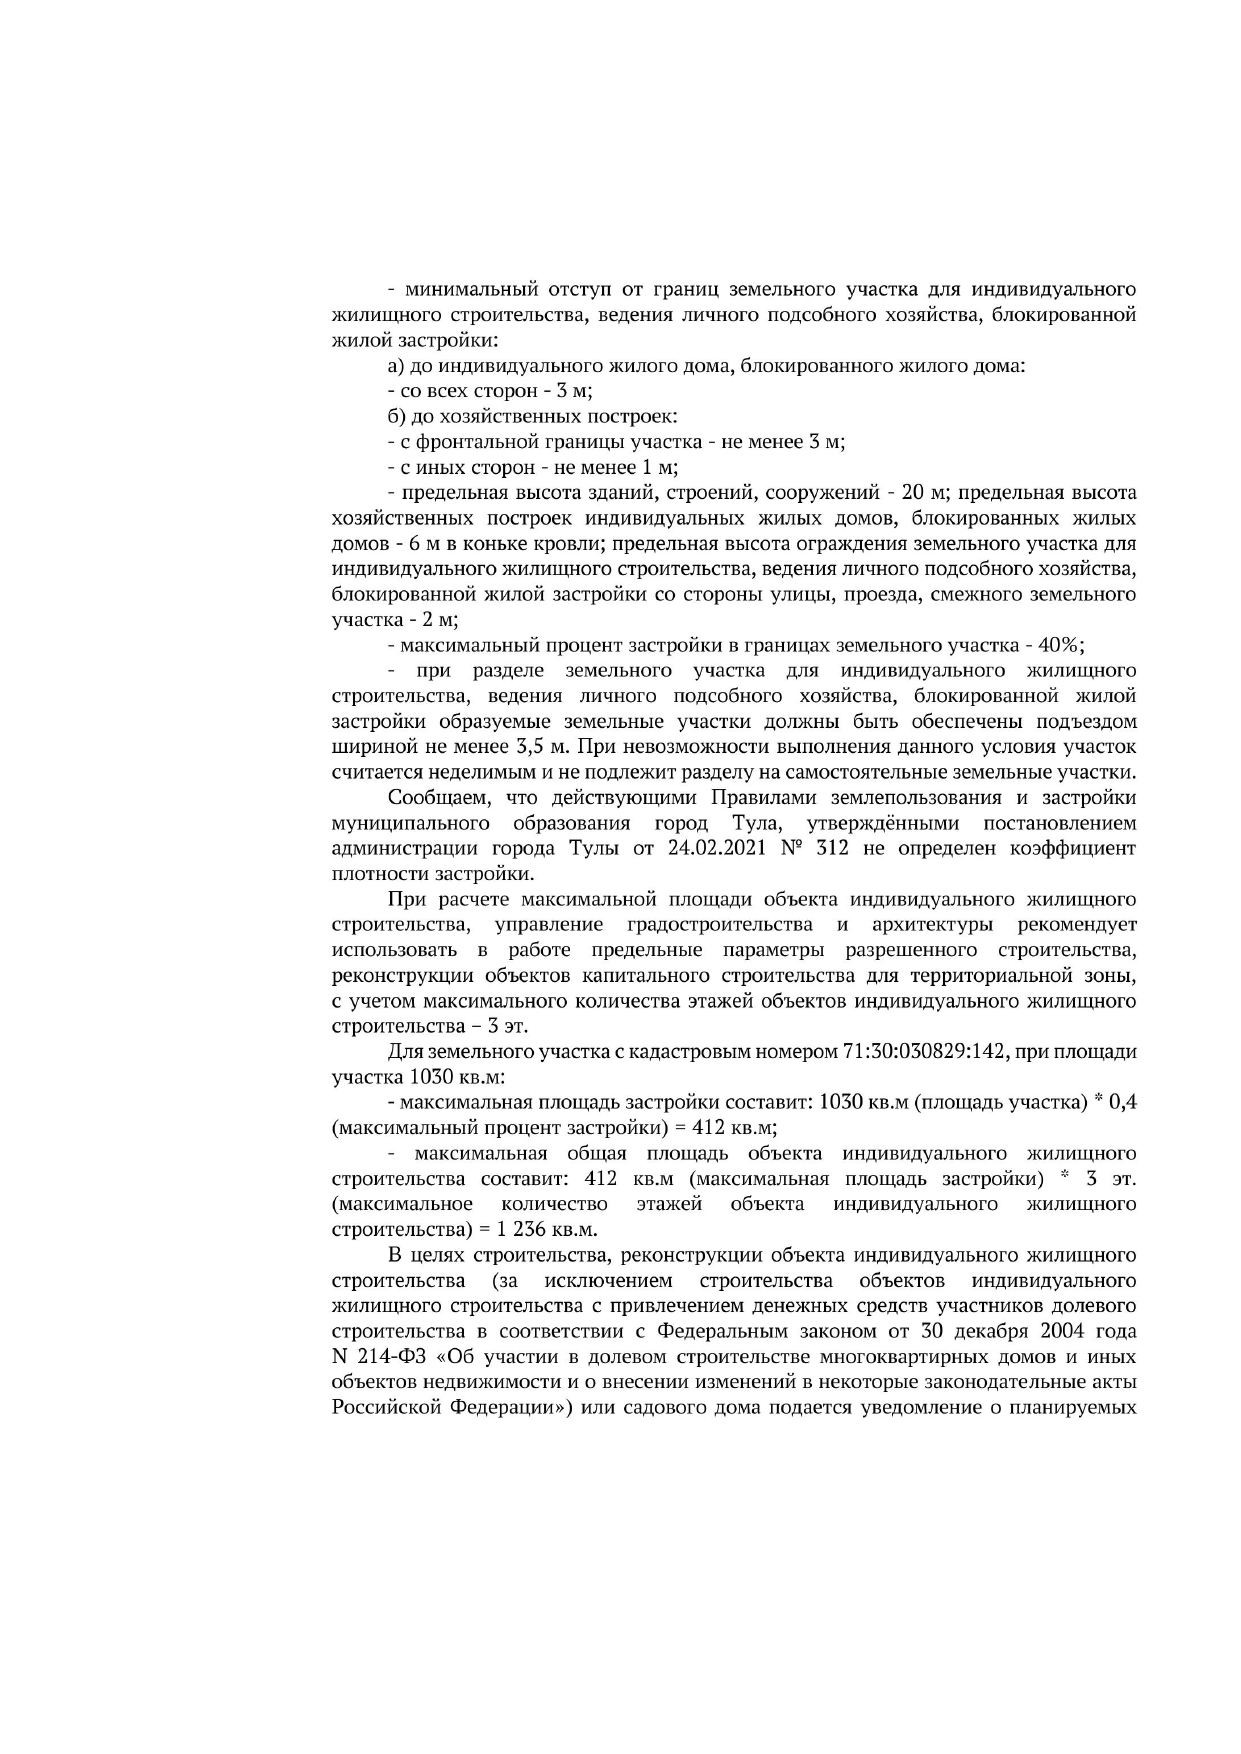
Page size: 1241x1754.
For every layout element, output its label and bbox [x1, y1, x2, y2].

picture [242, 186, 1182, 1515]
